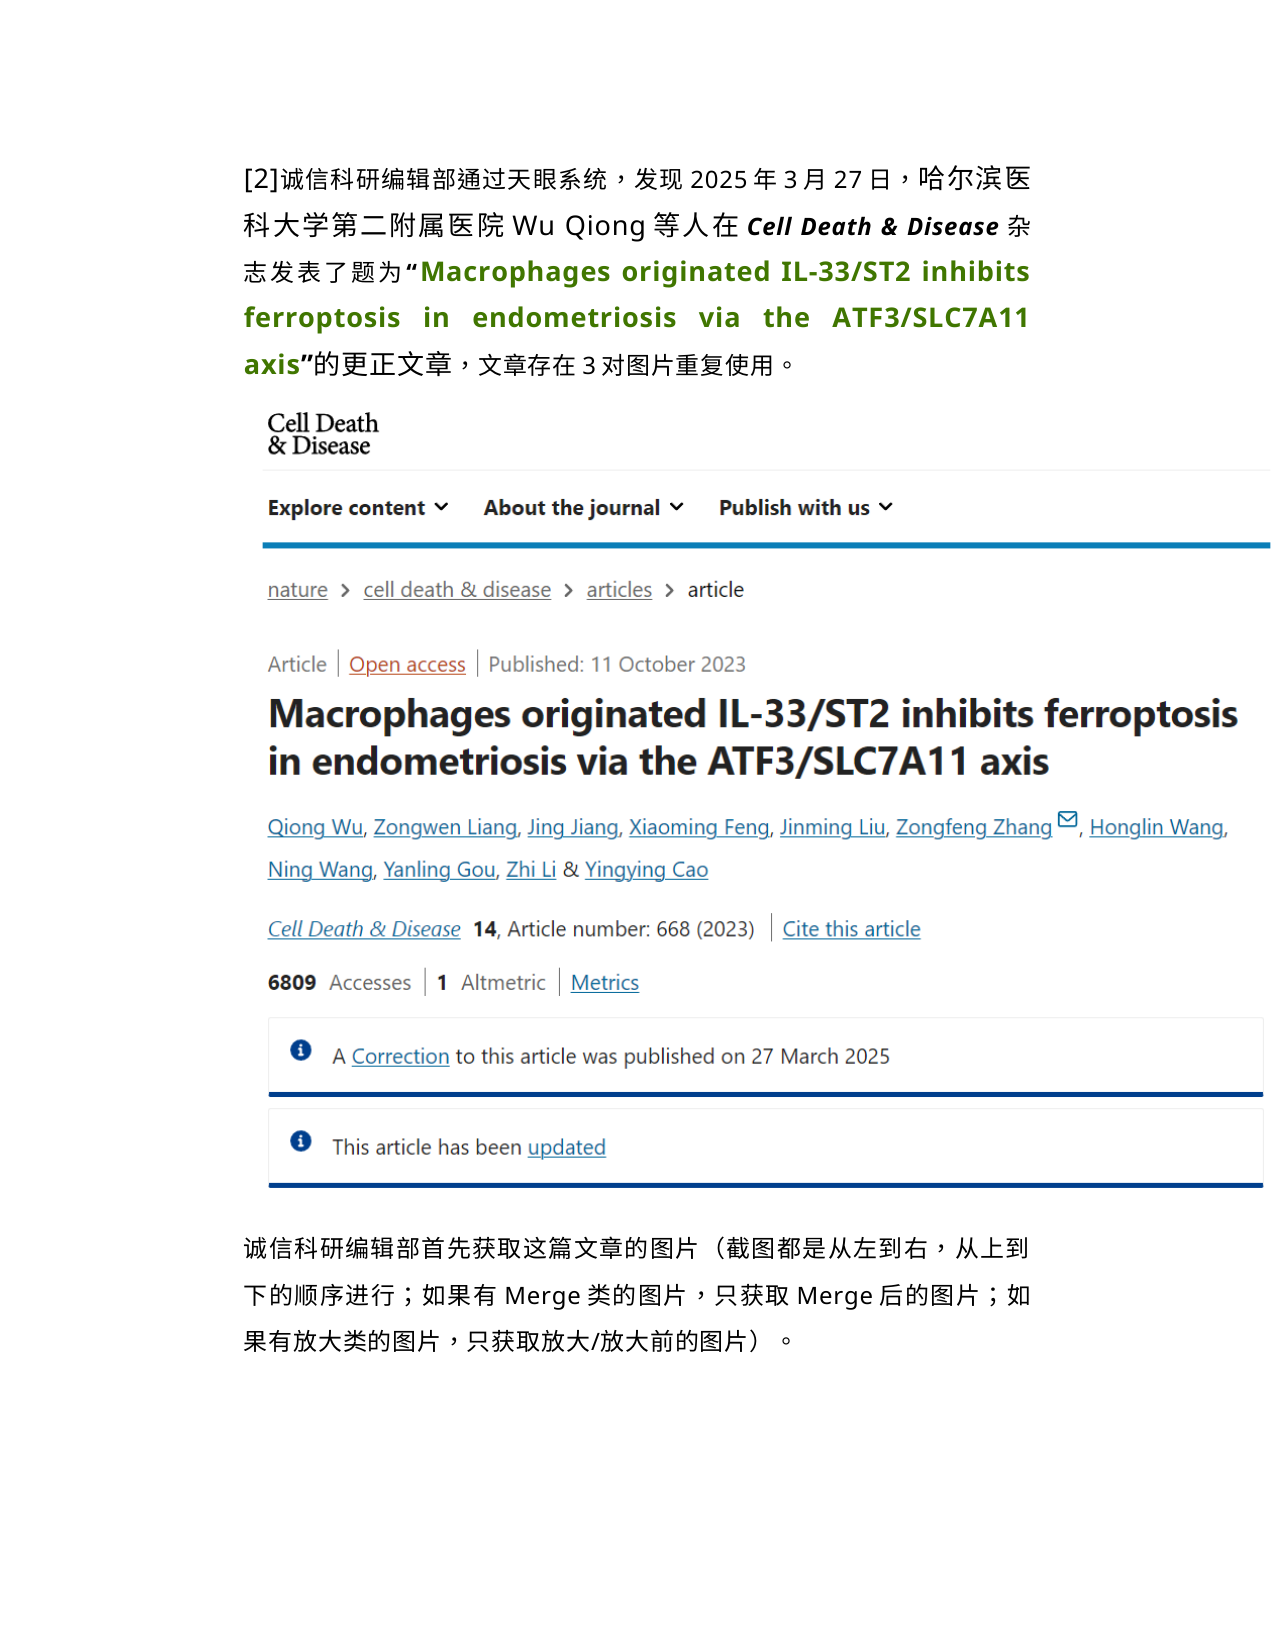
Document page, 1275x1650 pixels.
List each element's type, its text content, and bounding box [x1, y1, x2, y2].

picture [262, 549, 1271, 1194]
text [2]诚信科研编辑部通过天眼系统，发现2025年3月27日，哈尔滨医科大学第二附属医院Wu Qiong等人在Cell Death & Disease 杂志发表了题为“Macrophages originated IL-33/ST2 inhibits ferroptosis in endometriosis via the ATF3/SLC7A11 axis”的更正文章，文章存在3对图片重复使用。 [244, 150, 1031, 382]
picture [262, 407, 1271, 542]
text 诚信科研编辑部首先获取这篇文章的图片（截图都是从左到右，从上到下的顺序进行；如果有Merge类的图片，只获取Merge后的图片；如果有放大类的图片，只获取放大/放大前的图片）。 [244, 1218, 1031, 1357]
